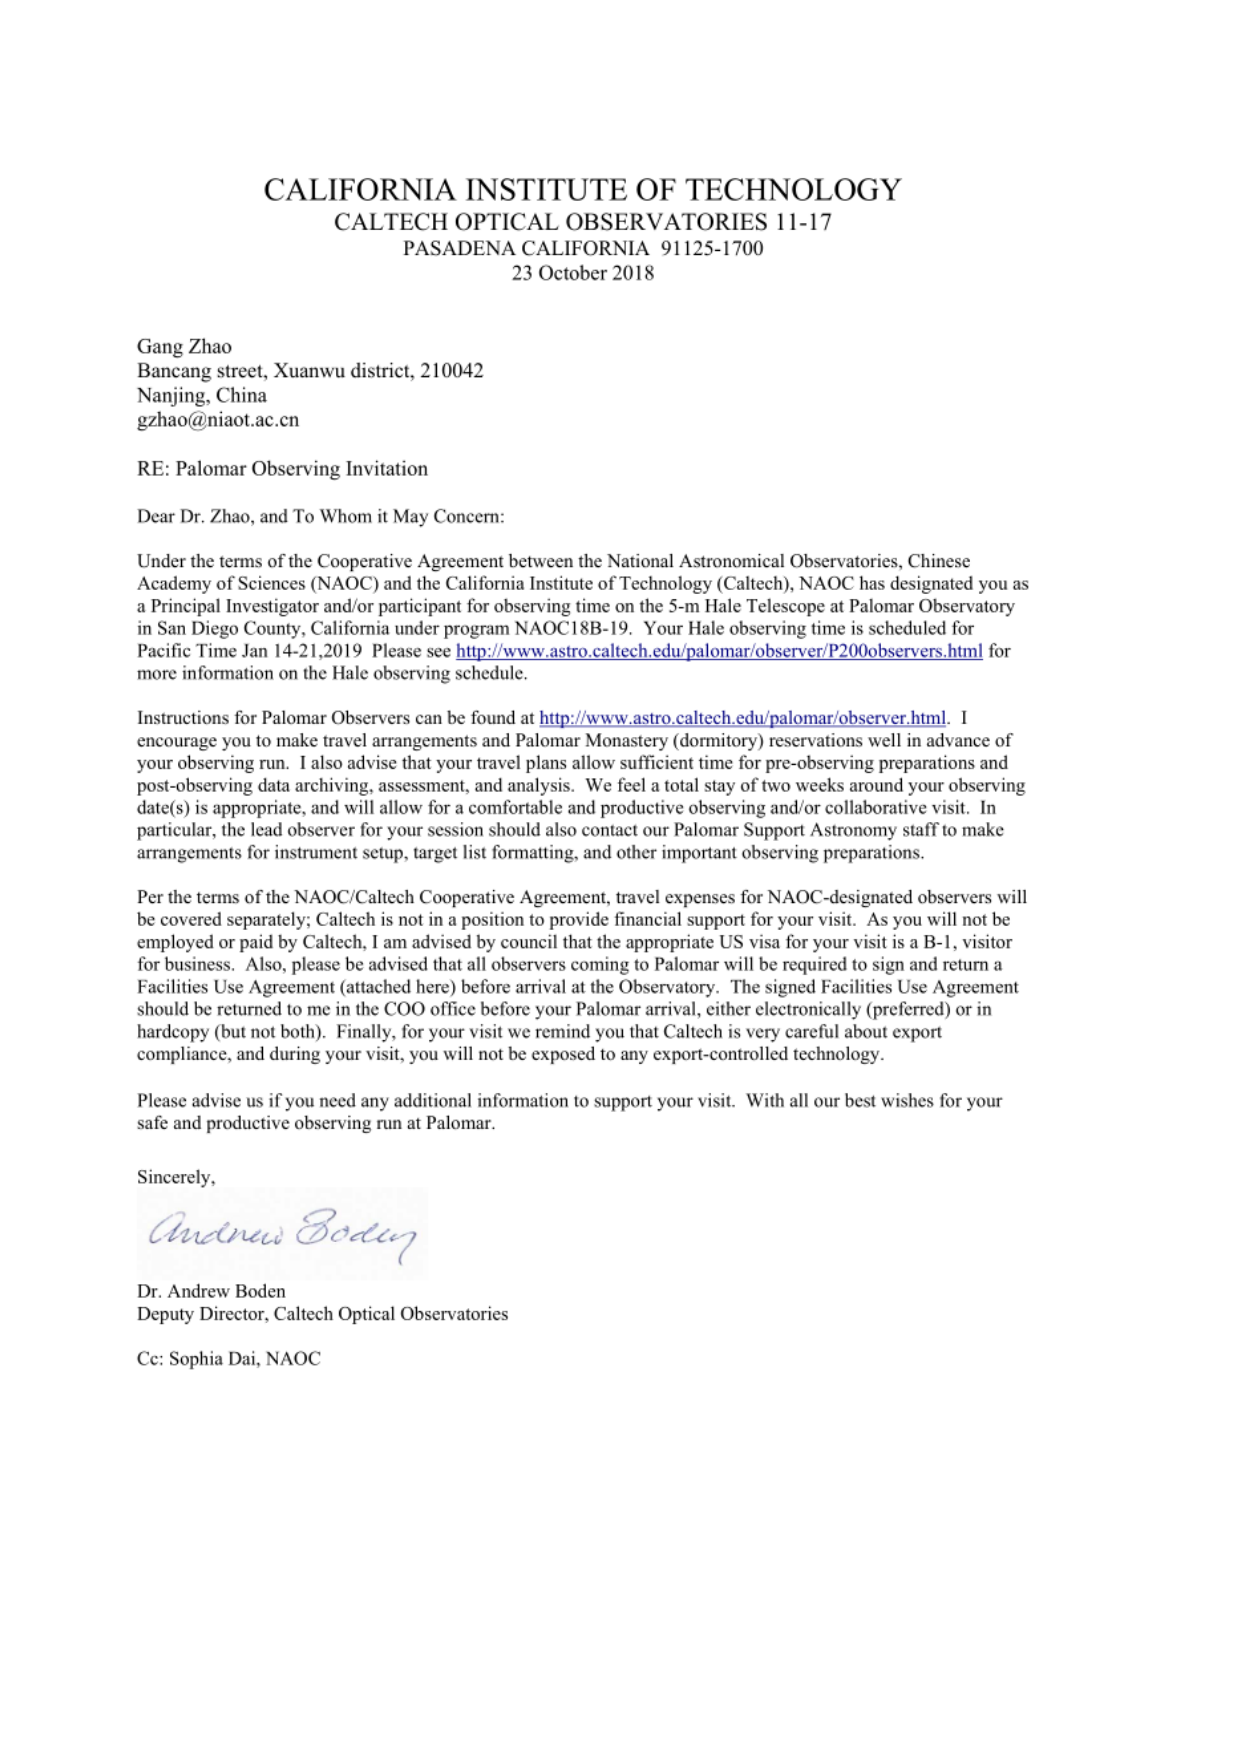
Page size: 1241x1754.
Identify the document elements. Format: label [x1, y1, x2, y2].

picture [88, 162, 1059, 1412]
